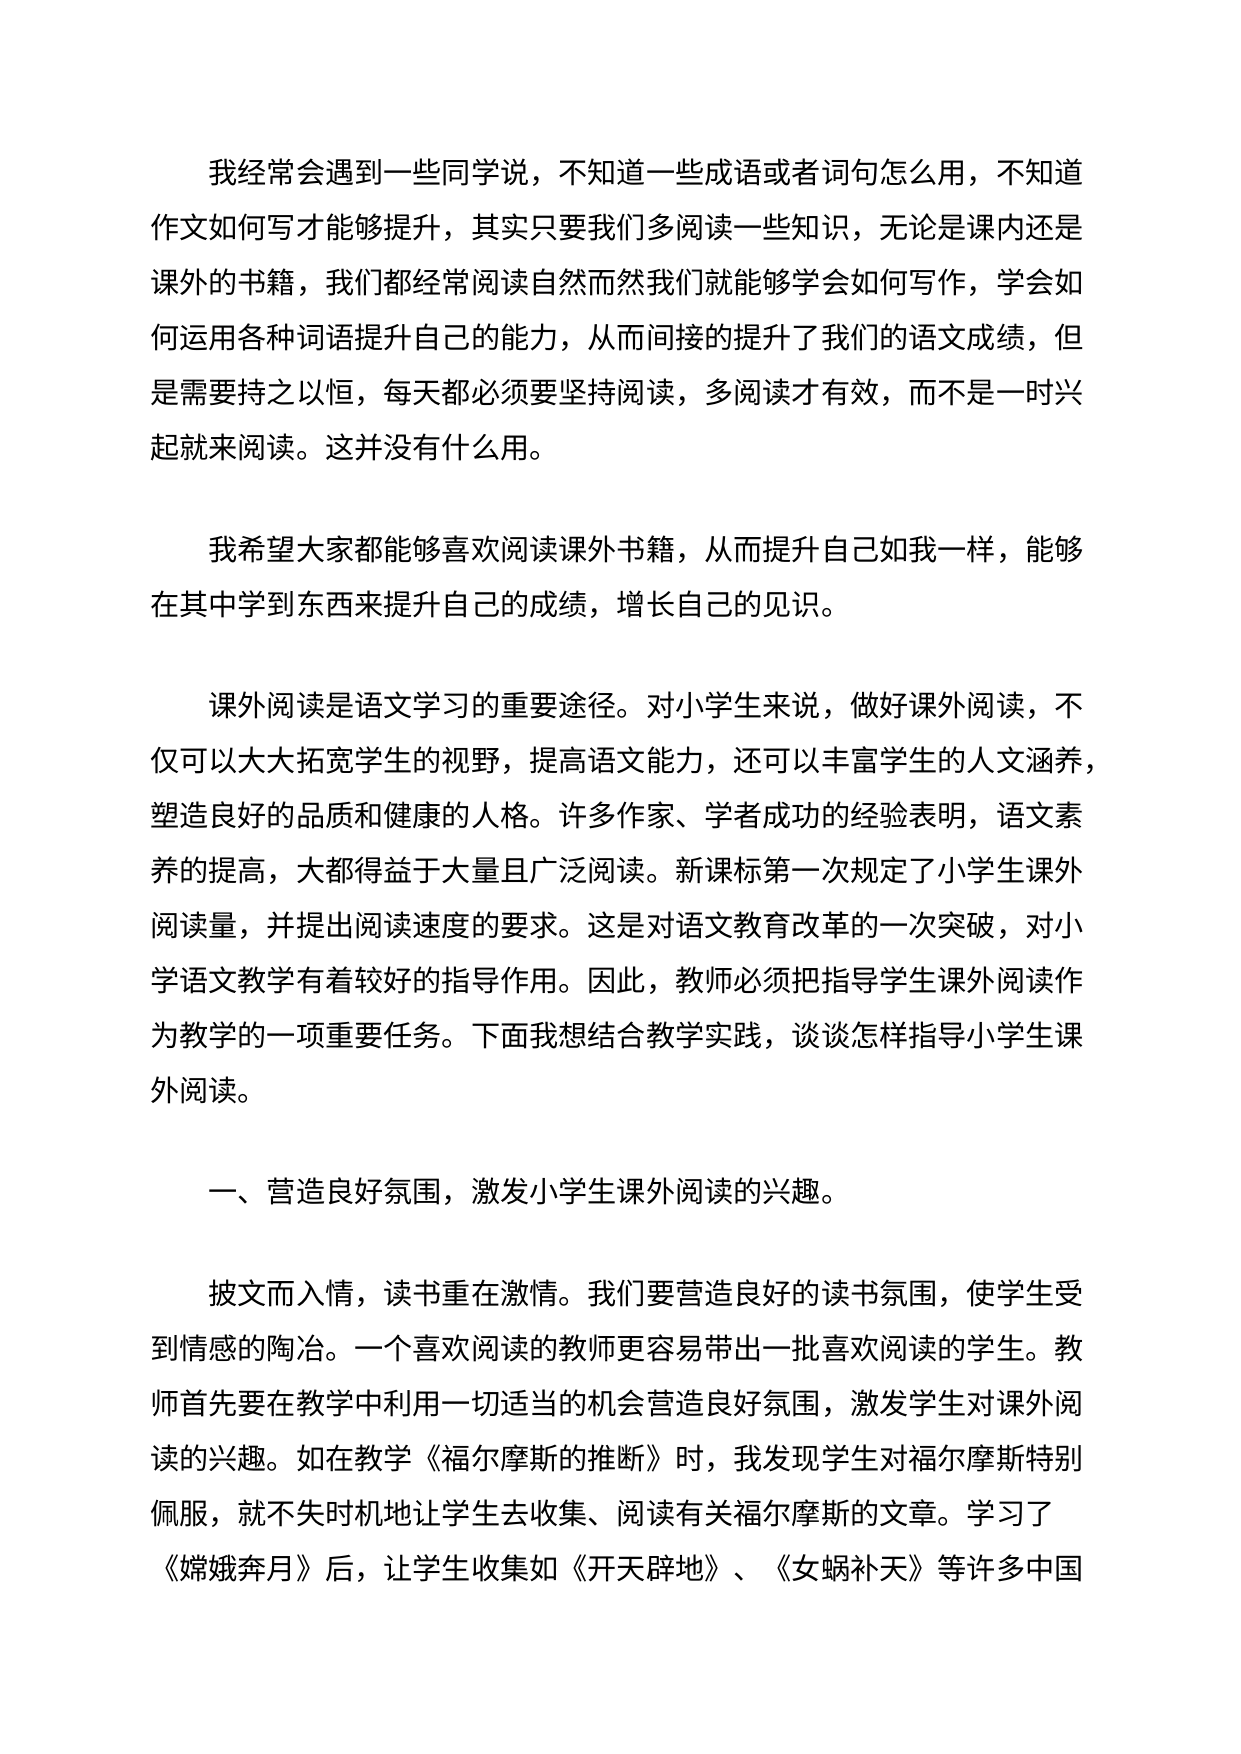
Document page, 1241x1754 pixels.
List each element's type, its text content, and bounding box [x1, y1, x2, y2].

text 一、营造良好氛围，激发小学生课外阅读的兴趣。 [150, 1169, 1090, 1211]
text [150, 1271, 1090, 1587]
text 课外阅读是语文学习的重要途径。对小学生来说，做好课外阅读，不仅可以大大拓宽学生的视野，提高语文能力，还可以丰富学生的人文涵养，塑造良好的品质和健康的人格。许多作家、学者成功的经验表明，语文素养的提高，大都得益于大量且广泛阅读。新课标第一次规定了小学生课外阅读量，并提出阅读速度的要求。这是对语文教育改革的一次突破，对小学语文教学有着较好的指导作用。因此，教师必须把指导学生课外阅读作为教学的一项重要任务。下面我想结合教学实践，谈谈怎样指导小学生课外阅读。 [150, 683, 1090, 1109]
text 我希望大家都能够喜欢阅读课外书籍，从而提升自己如我一样，能够在其中学到东西来提升自己的成绩，增长自己的见识。 [150, 526, 1090, 623]
text 我经常会遇到一些同学说，不知道一些成语或者词句怎么用，不知道作文如何写才能够提升，其实只要我们多阅读一些知识，无论是课内还是课外的书籍，我们都经常阅读自然而然我们就能够学会如何写作，学会如何运用各种词语提升自己的能力，从而间接的提升了我们的语文成绩，但是需要持之以恒，每天都必须要坚持阅读，多阅读才有效，而不是一时兴起就来阅读。这并没有什么用。 [150, 150, 1090, 467]
